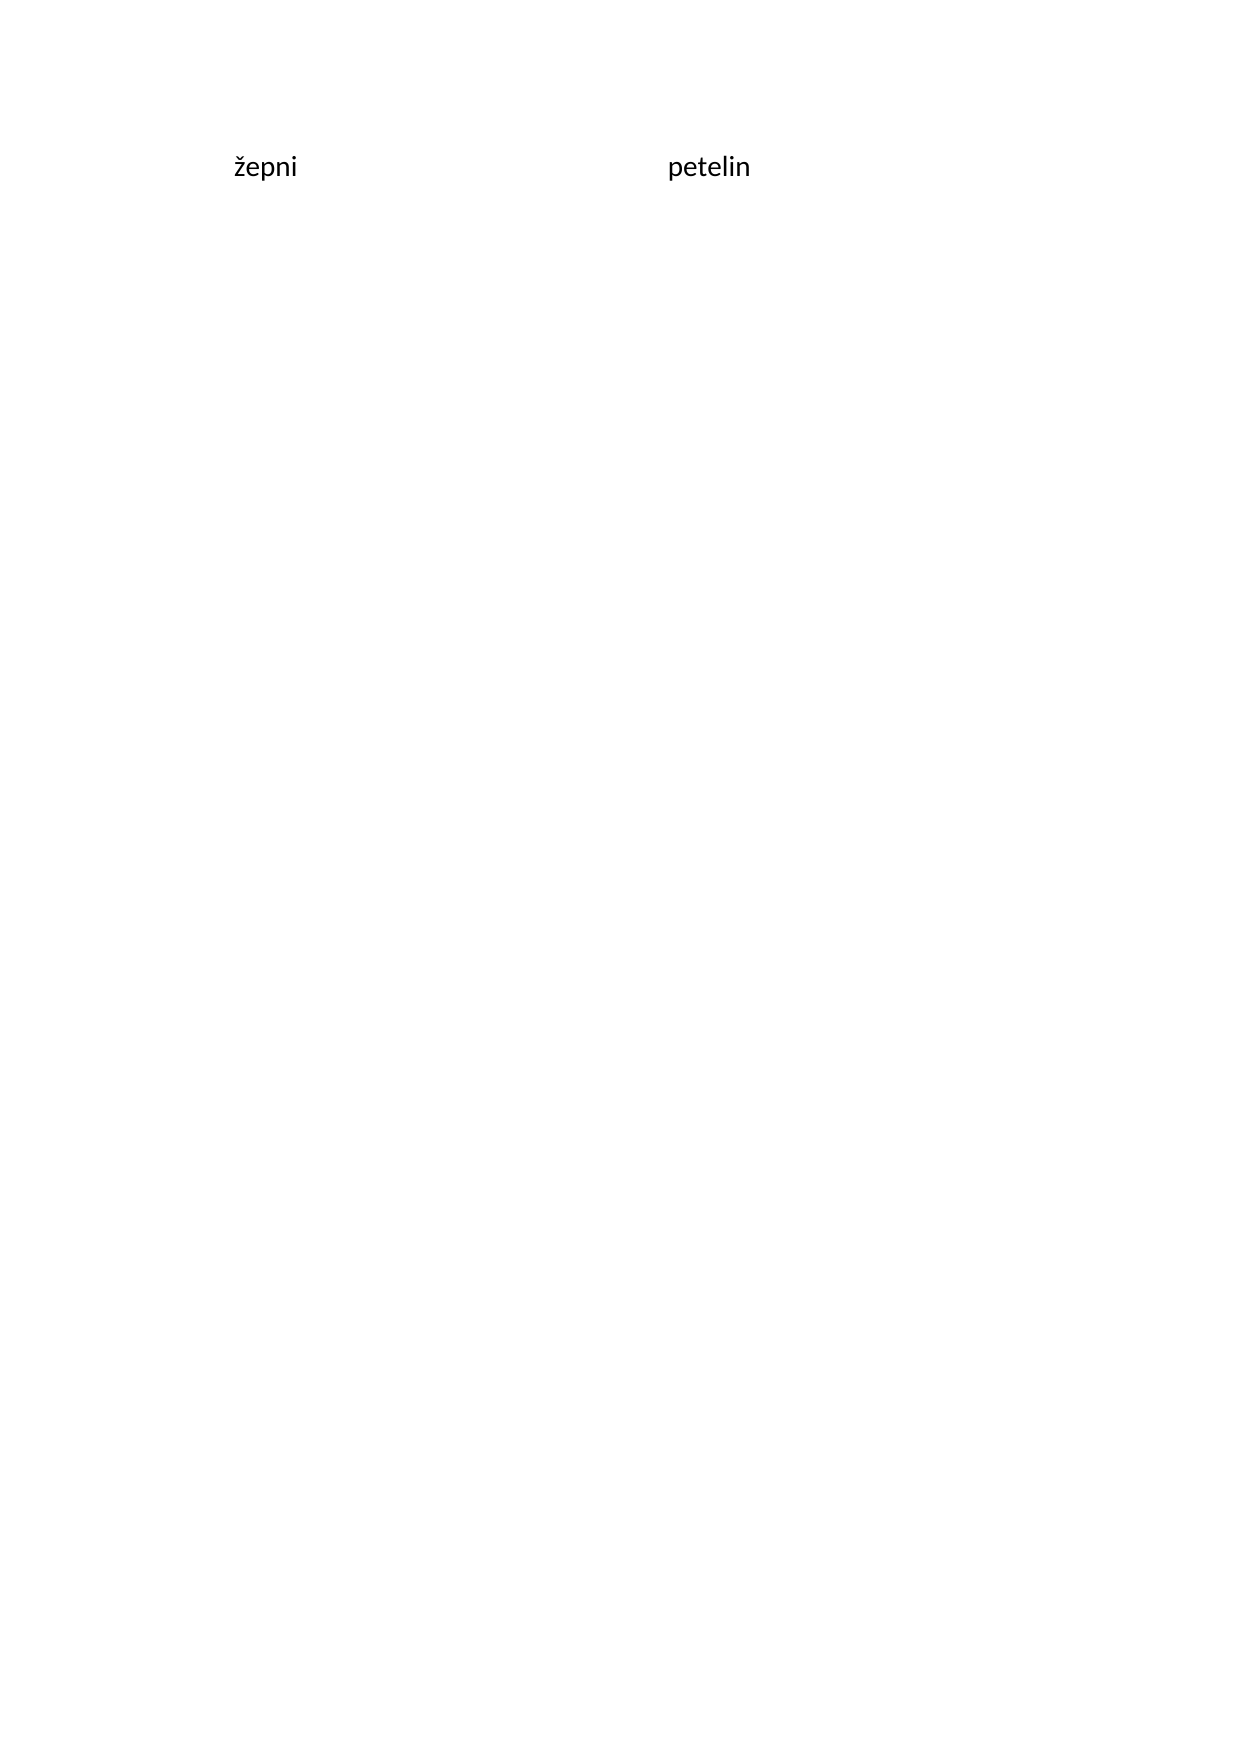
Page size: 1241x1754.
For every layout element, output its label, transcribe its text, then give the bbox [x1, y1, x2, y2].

table_cell žepni [223, 148, 656, 183]
table_cell petelin [656, 148, 1093, 183]
